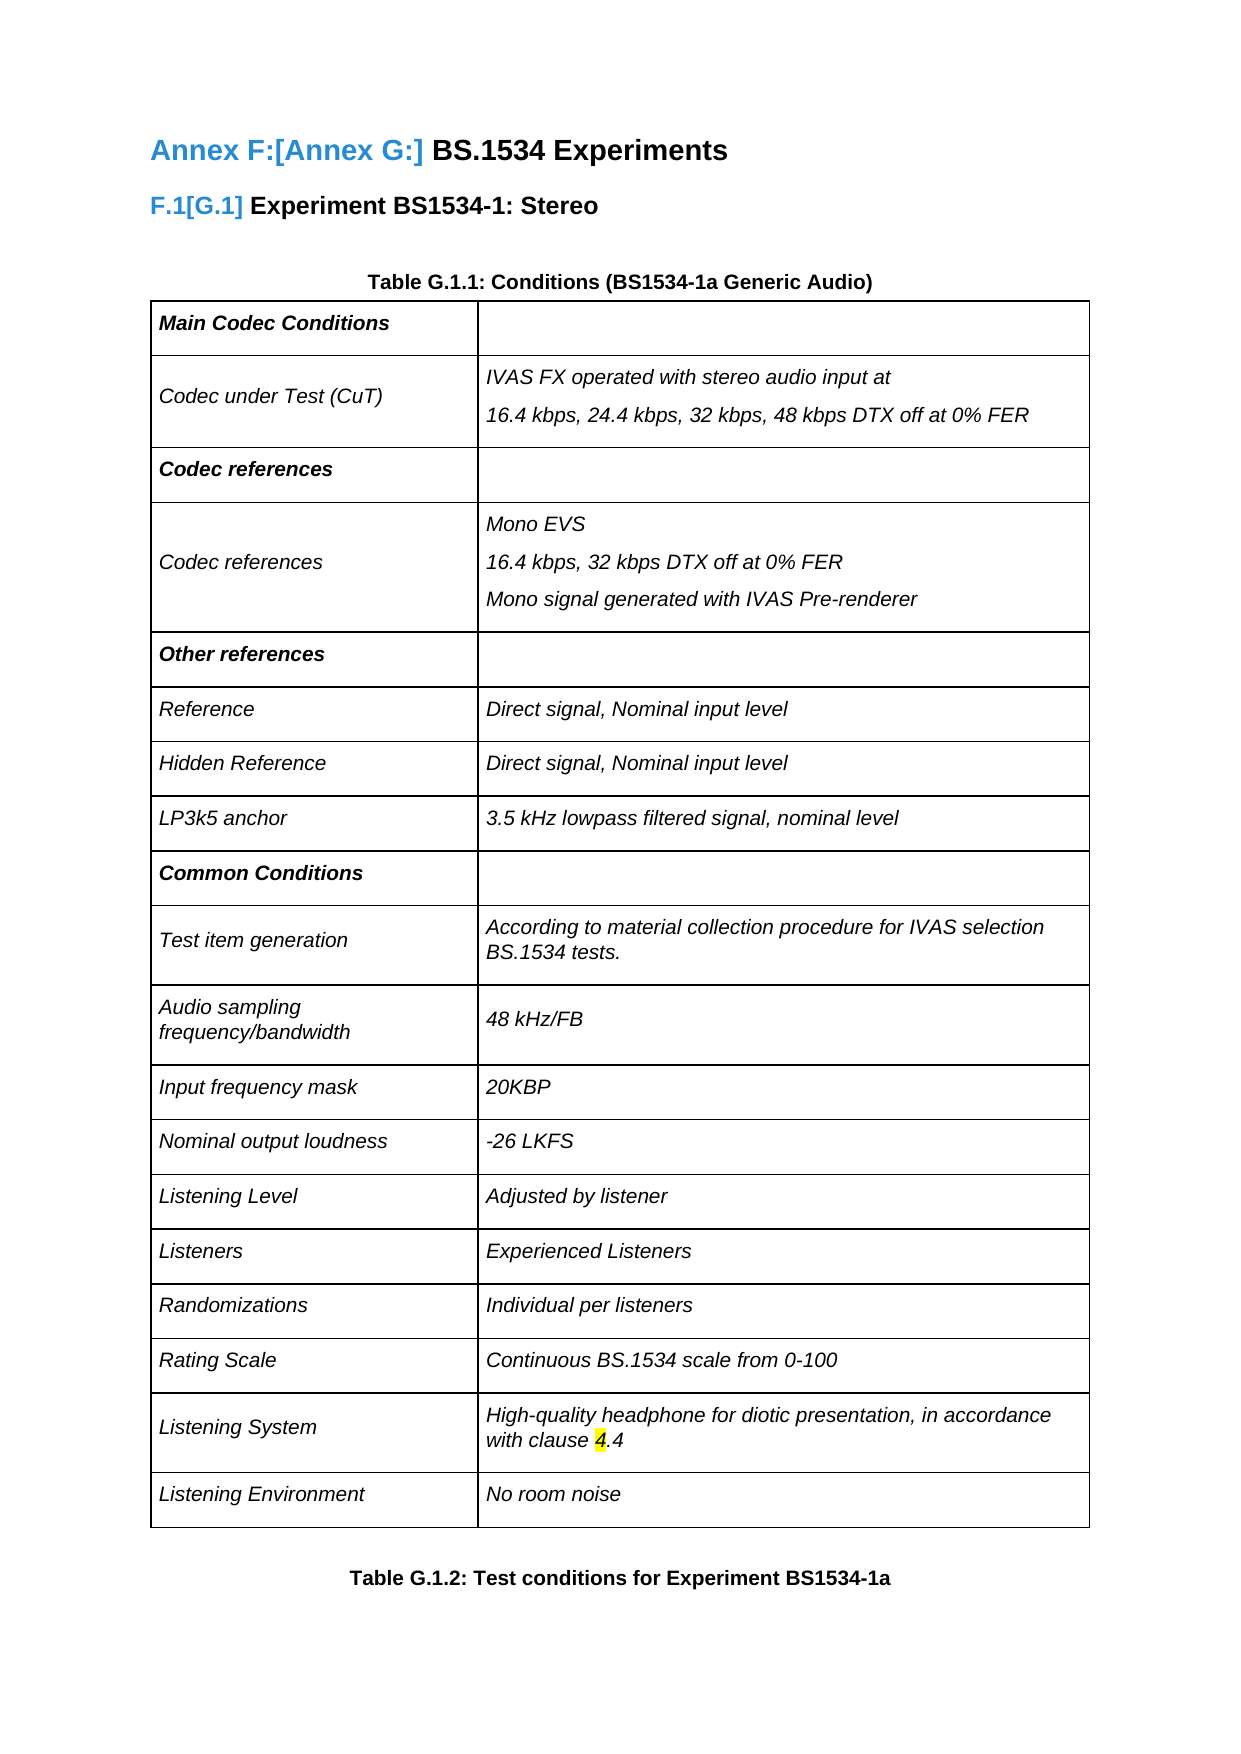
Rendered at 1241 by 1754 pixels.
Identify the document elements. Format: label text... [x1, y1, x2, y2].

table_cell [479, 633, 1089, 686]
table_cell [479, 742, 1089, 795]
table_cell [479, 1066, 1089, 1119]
text Table G.1.1: Conditions (BS1534-1a Generic Audio) [150, 270, 1090, 294]
text Table G.1.2: Test conditions for Experiment BS1534-1a [150, 1566, 1090, 1589]
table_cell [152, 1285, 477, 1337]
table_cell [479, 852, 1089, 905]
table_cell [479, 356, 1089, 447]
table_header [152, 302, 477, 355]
text BS.1534 Experiments [150, 132, 1090, 166]
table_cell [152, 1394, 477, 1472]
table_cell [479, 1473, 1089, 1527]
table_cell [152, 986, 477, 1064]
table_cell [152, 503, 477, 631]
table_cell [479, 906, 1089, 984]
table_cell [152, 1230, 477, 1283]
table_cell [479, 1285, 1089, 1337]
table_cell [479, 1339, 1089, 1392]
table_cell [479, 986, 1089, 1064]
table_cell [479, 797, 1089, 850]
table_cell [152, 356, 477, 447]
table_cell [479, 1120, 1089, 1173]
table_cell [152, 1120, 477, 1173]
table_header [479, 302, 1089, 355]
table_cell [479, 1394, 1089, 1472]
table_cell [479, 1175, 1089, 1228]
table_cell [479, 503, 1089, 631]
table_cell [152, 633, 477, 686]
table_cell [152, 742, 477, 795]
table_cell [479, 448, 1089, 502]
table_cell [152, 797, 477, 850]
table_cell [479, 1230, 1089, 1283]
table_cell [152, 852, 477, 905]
text Experiment BS1534-1: Stereo [150, 191, 1090, 220]
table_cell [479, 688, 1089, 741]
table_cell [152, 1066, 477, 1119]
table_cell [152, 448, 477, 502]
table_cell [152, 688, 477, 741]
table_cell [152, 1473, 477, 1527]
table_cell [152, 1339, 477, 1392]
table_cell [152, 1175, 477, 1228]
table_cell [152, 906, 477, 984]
